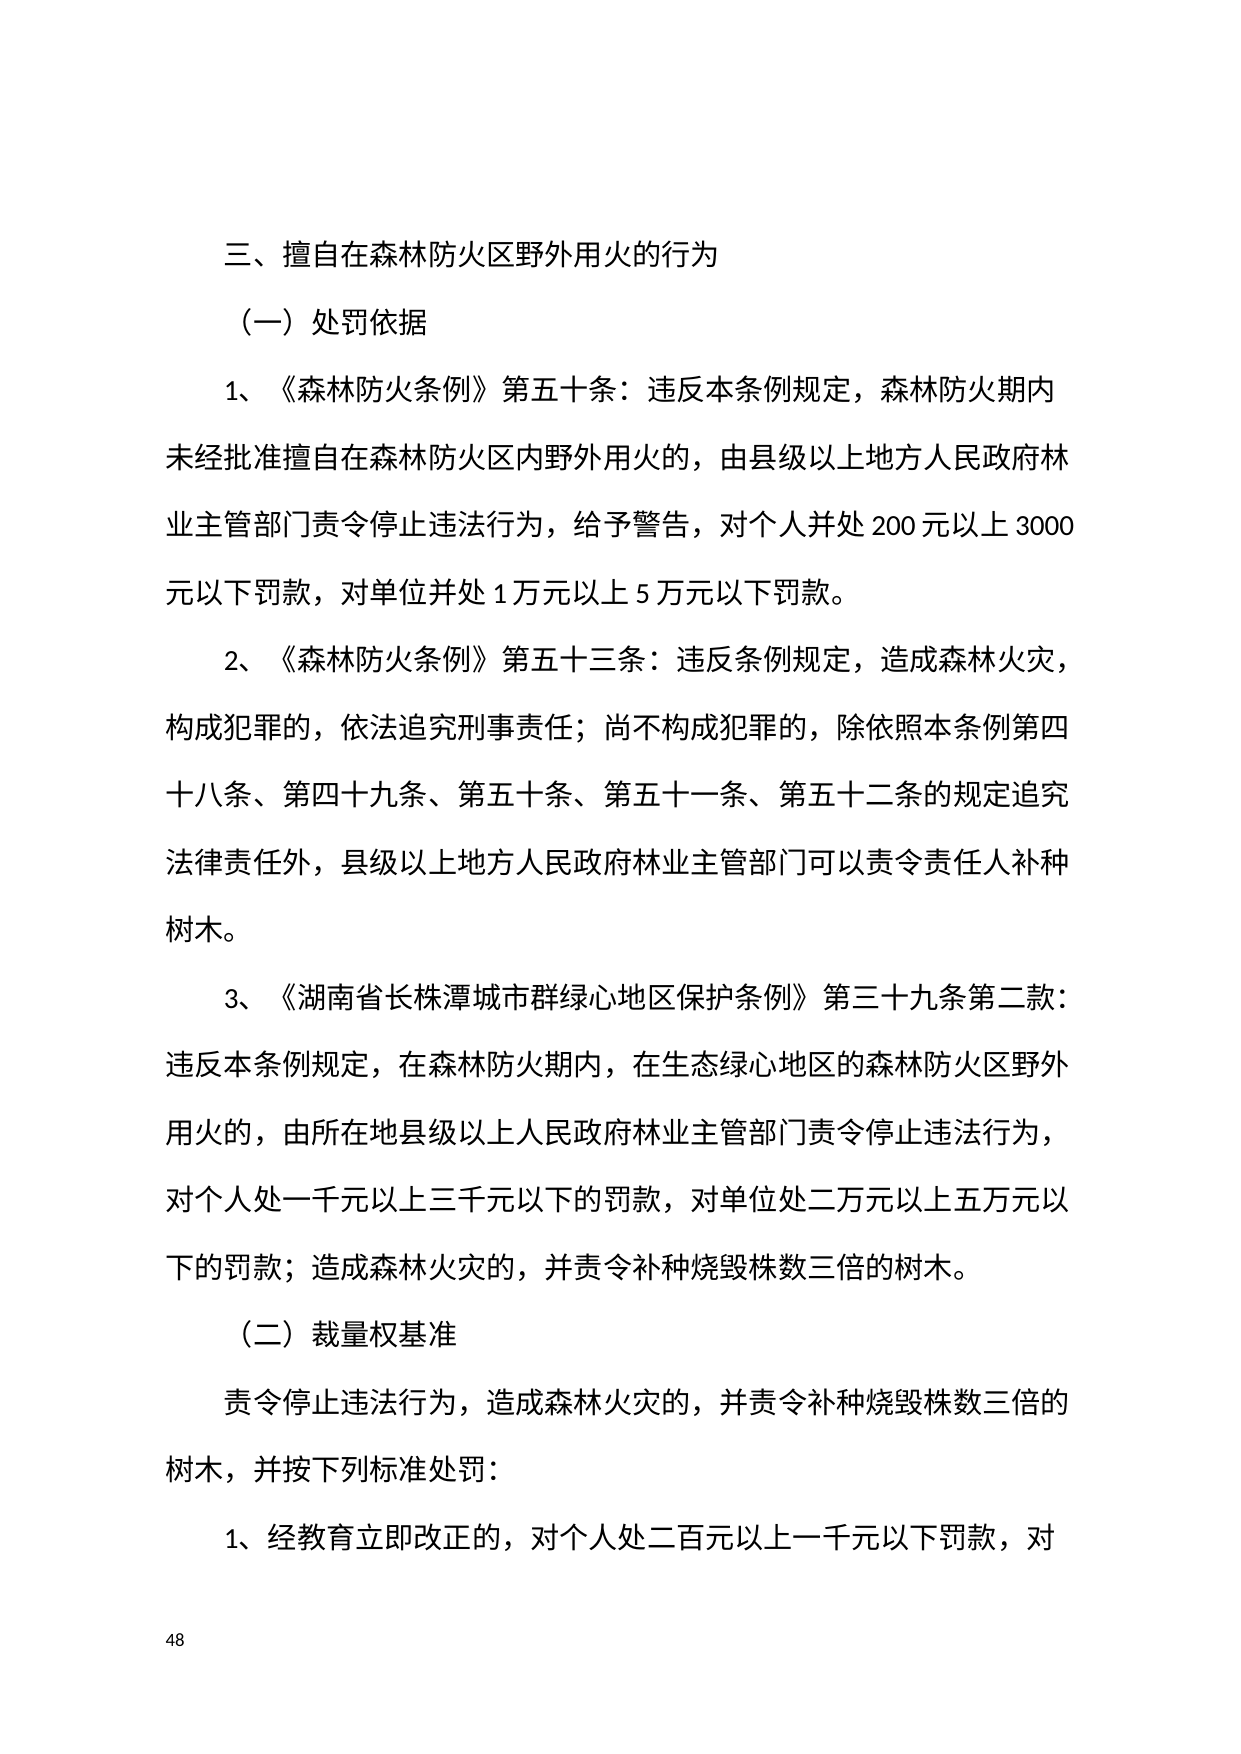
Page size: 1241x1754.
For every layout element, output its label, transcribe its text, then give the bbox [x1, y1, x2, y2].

text 2、《森林防火条例》第五十三条：违反条例规定，造成森林火灾，构成犯罪的，依法追究刑事责任；尚不构成犯罪的，除依照本条例第四十八条、第四十九条、第五十条、第五十一条、第五十二条的规定追究法律责任外，县级以上地方人民政府林业主管部门可以责令责任人补种树木。 [165, 624, 1081, 962]
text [165, 1502, 1081, 1569]
text 1、《森林防火条例》第五十条：违反本条例规定，森林防火期内未经批准擅自在森林防火区内野外用火的，由县级以上地方人民政府林业主管部门责令停止违法行为，给予警告，对个人并处200元以上3000元以下罚款，对单位并处1万元以上5万元以下罚款。 [165, 354, 1081, 624]
text 三、擅自在森林防火区野外用火的行为 [165, 219, 1081, 287]
text （一）处罚依据 [165, 287, 1081, 354]
text 3、《湖南省长株潭城市群绿心地区保护条例》第三十九条第二款：违反本条例规定，在森林防火期内，在生态绿心地区的森林防火区野外用火的，由所在地县级以上人民政府林业主管部门责令停止违法行为，对个人处一千元以上三千元以下的罚款，对单位处二万元以上五万元以下的罚款；造成森林火灾的，并责令补种烧毁株数三倍的树木。 [165, 962, 1081, 1299]
text 责令停止违法行为，造成森林火灾的，并责令补种烧毁株数三倍的树木，并按下列标准处罚： [165, 1367, 1081, 1502]
text （二）裁量权基准 [165, 1299, 1081, 1367]
